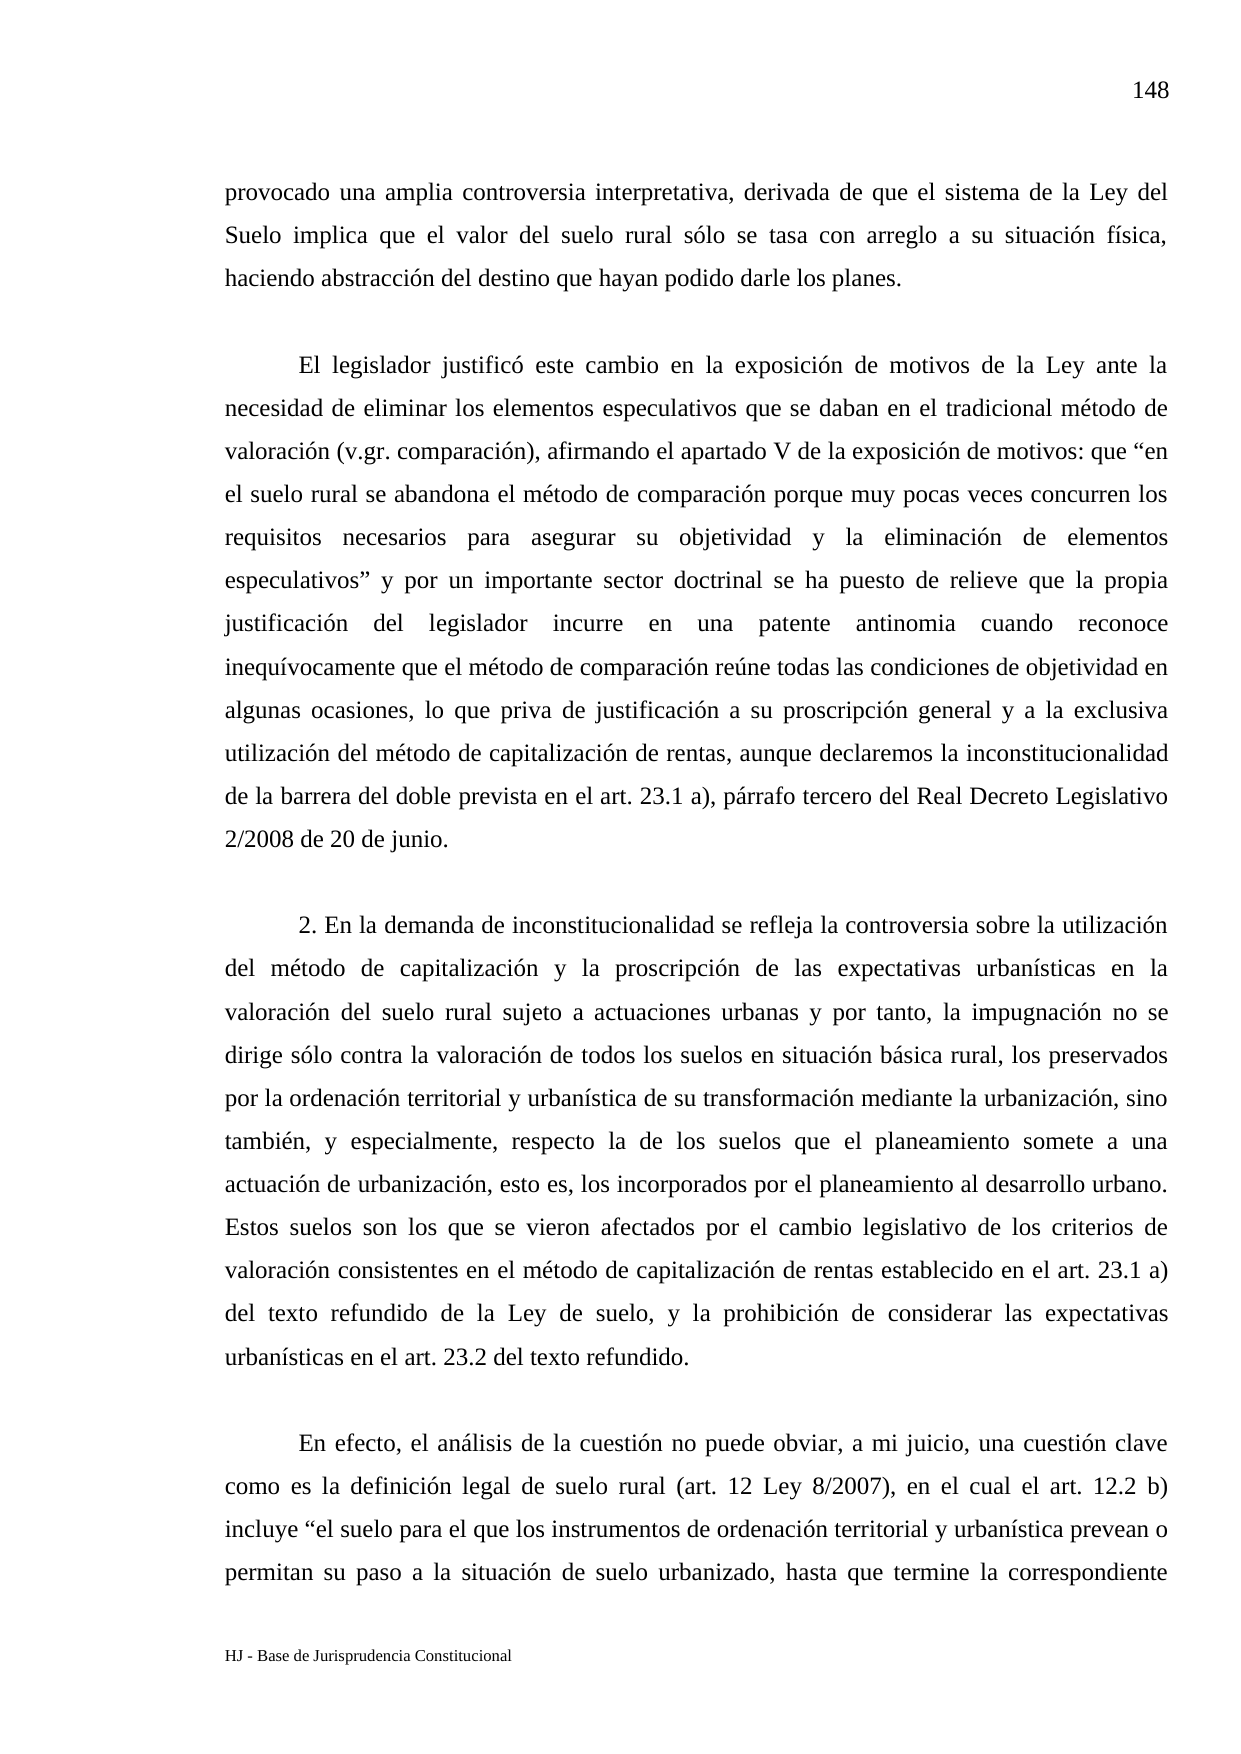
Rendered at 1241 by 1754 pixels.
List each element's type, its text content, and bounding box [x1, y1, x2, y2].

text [224, 177, 1169, 292]
text El legislador justificó este cambio en la exposición de motivos de la Ley ante la necesidad de eliminar los elementos especulativos que se daban en el tradicional método de valoración (v.gr. comparación), afirmando el apartado V de la exposición de motivos: que “en el suelo rural se abandona el método de comparación porque muy pocas veces concurren los requisitos necesarios para asegurar su objetividad y la eliminación de elementos especulativos” y por un importante sector doctrinal se ha puesto de relieve que la propia justificación del legislador incurre en una patente antinomia cuando reconoce inequívocamente que el método de comparación reúne todas las condiciones de objetividad en algunas ocasiones, lo que priva de justificación a su proscripción general y a la exclusiva utilización del método de capitalización de rentas, aunque declaremos la inconstitucionalidad de la barrera del doble prevista en el art. 23.1 a), párrafo tercero del Real Decreto Legislativo 2/2008 de 20 de junio. [224, 350, 1169, 853]
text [224, 1428, 1169, 1586]
text 2. En la demanda de inconstitucionalidad se refleja la controversia sobre la utilización del método de capitalización y la proscripción de las expectativas urbanísticas en la valoración del suelo rural sujeto a actuaciones urbanas y por tanto, la impugnación no se dirige sólo contra la valoración de todos los suelos en situación básica rural, los preservados por la ordenación territorial y urbanística de su transformación mediante la urbanización, sino también, y especialmente, respecto la de los suelos que el planeamiento somete a una actuación de urbanización, esto es, los incorporados por el planeamiento al desarrollo urbano. Estos suelos son los que se vieron afectados por el cambio legislativo de los criterios de valoración consistentes en el método de capitalización de rentas establecido en el art. 23.1 a) del texto refundido de la Ley de suelo, y la prohibición de considerar las expectativas urbanísticas en el art. 23.2 del texto refundido. [224, 910, 1169, 1370]
